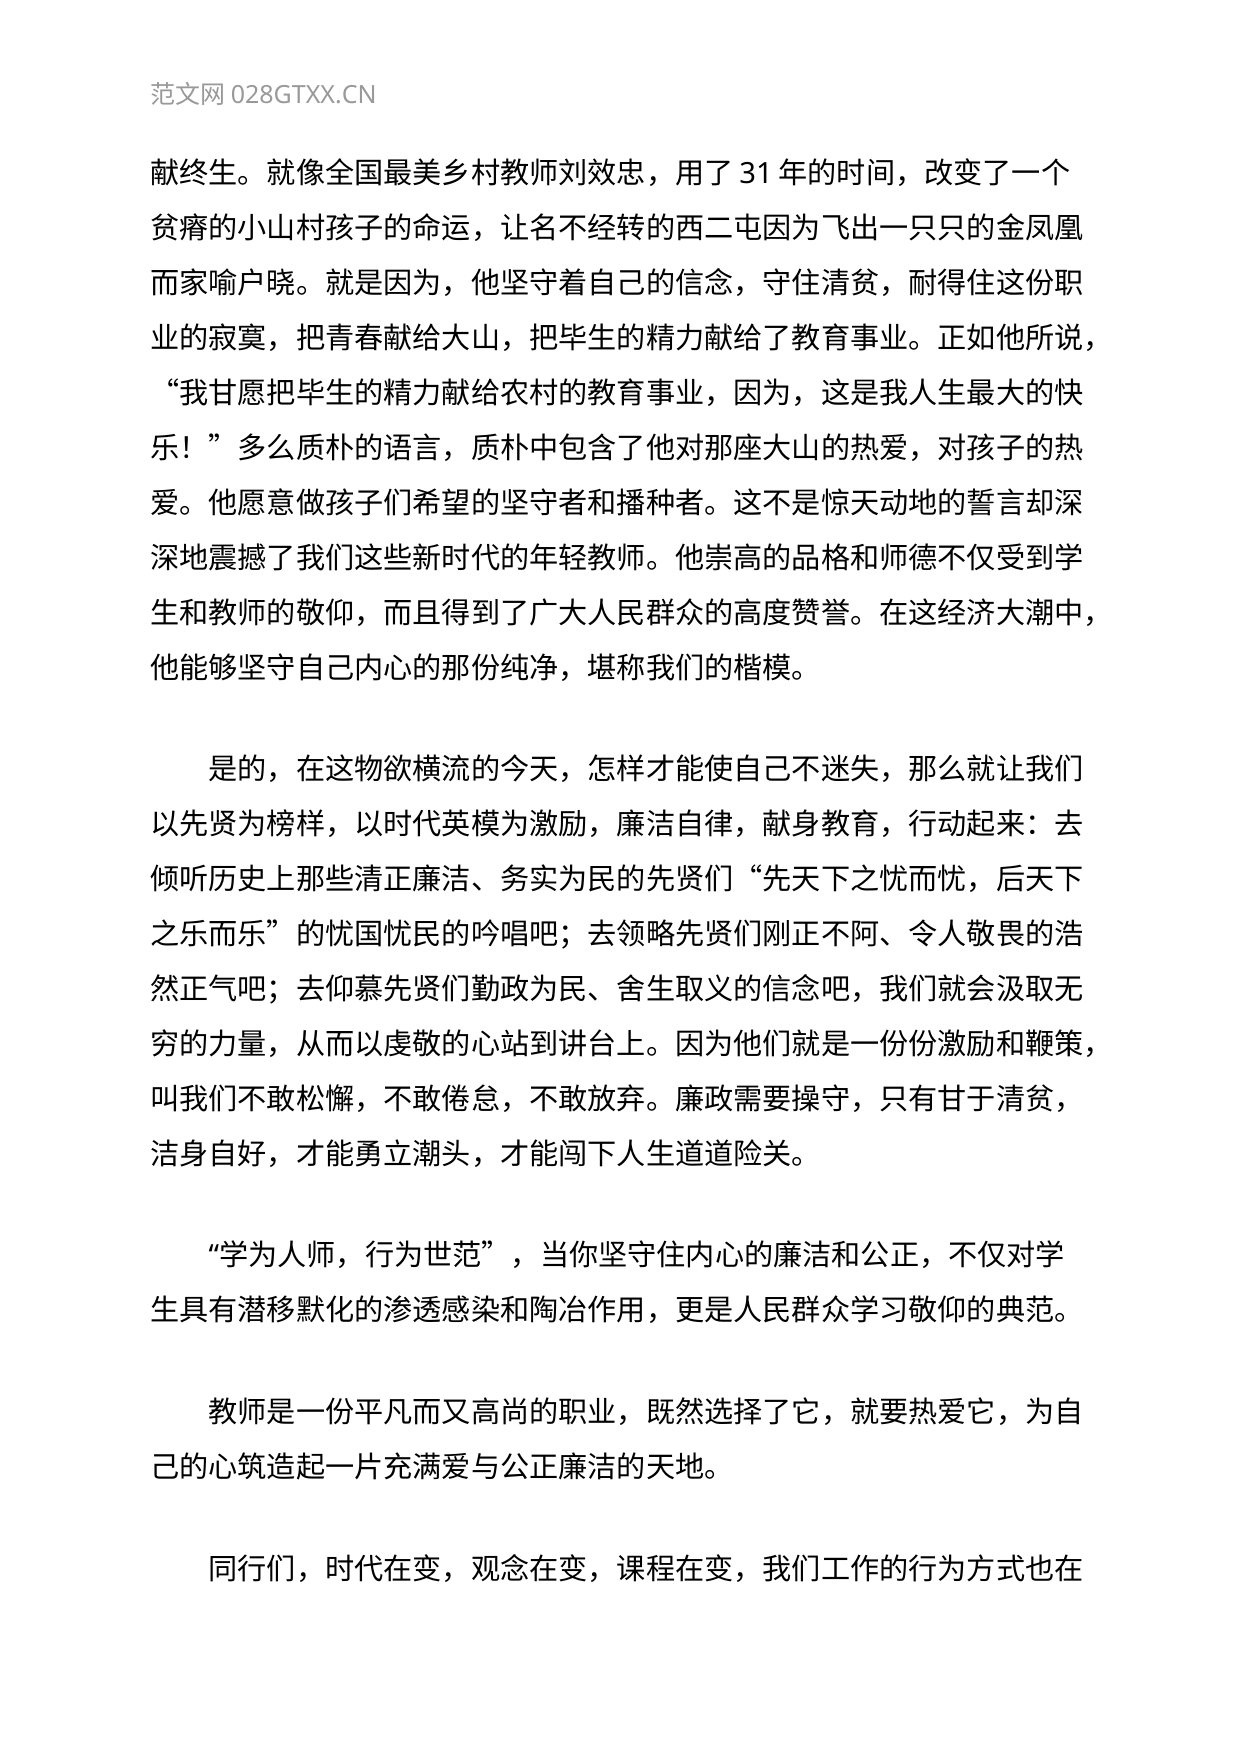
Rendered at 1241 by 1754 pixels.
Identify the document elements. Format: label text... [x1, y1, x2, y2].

text 是的，在这物欲横流的今天，怎样才能使自己不迷失，那么就让我们以先贤为榜样，以时代英模为激励，廉洁自律，献身教育，行动起来：去倾听历史上那些清正廉洁、务实为民的先贤们“先天下之忧而忧，后天下之乐而乐”的忧国忧民的吟唱吧；去领略先贤们刚正不阿、令人敬畏的浩然正气吧；去仰慕先贤们勤政为民、舍生取义的信念吧，我们就会汲取无穷的力量，从而以虔敬的心站到讲台上。因为他们就是一份份激励和鞭策，叫我们不敢松懈，不敢倦怠，不敢放弃。廉政需要操守，只有甘于清贫，洁身自好，才能勇立潮头，才能闯下人生道道险关。 [150, 746, 1090, 1172]
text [150, 150, 1090, 686]
text 教师是一份平凡而又高尚的职业，既然选择了它，就要热爱它，为自己的心筑造起一片充满爱与公正廉洁的天地。 [150, 1389, 1090, 1486]
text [150, 1545, 1090, 1588]
text “学为人师，行为世范”，当你坚守住内心的廉洁和公正，不仅对学生具有潜移默化的渗透感染和陶冶作用，更是人民群众学习敬仰的典范。 [150, 1232, 1090, 1329]
